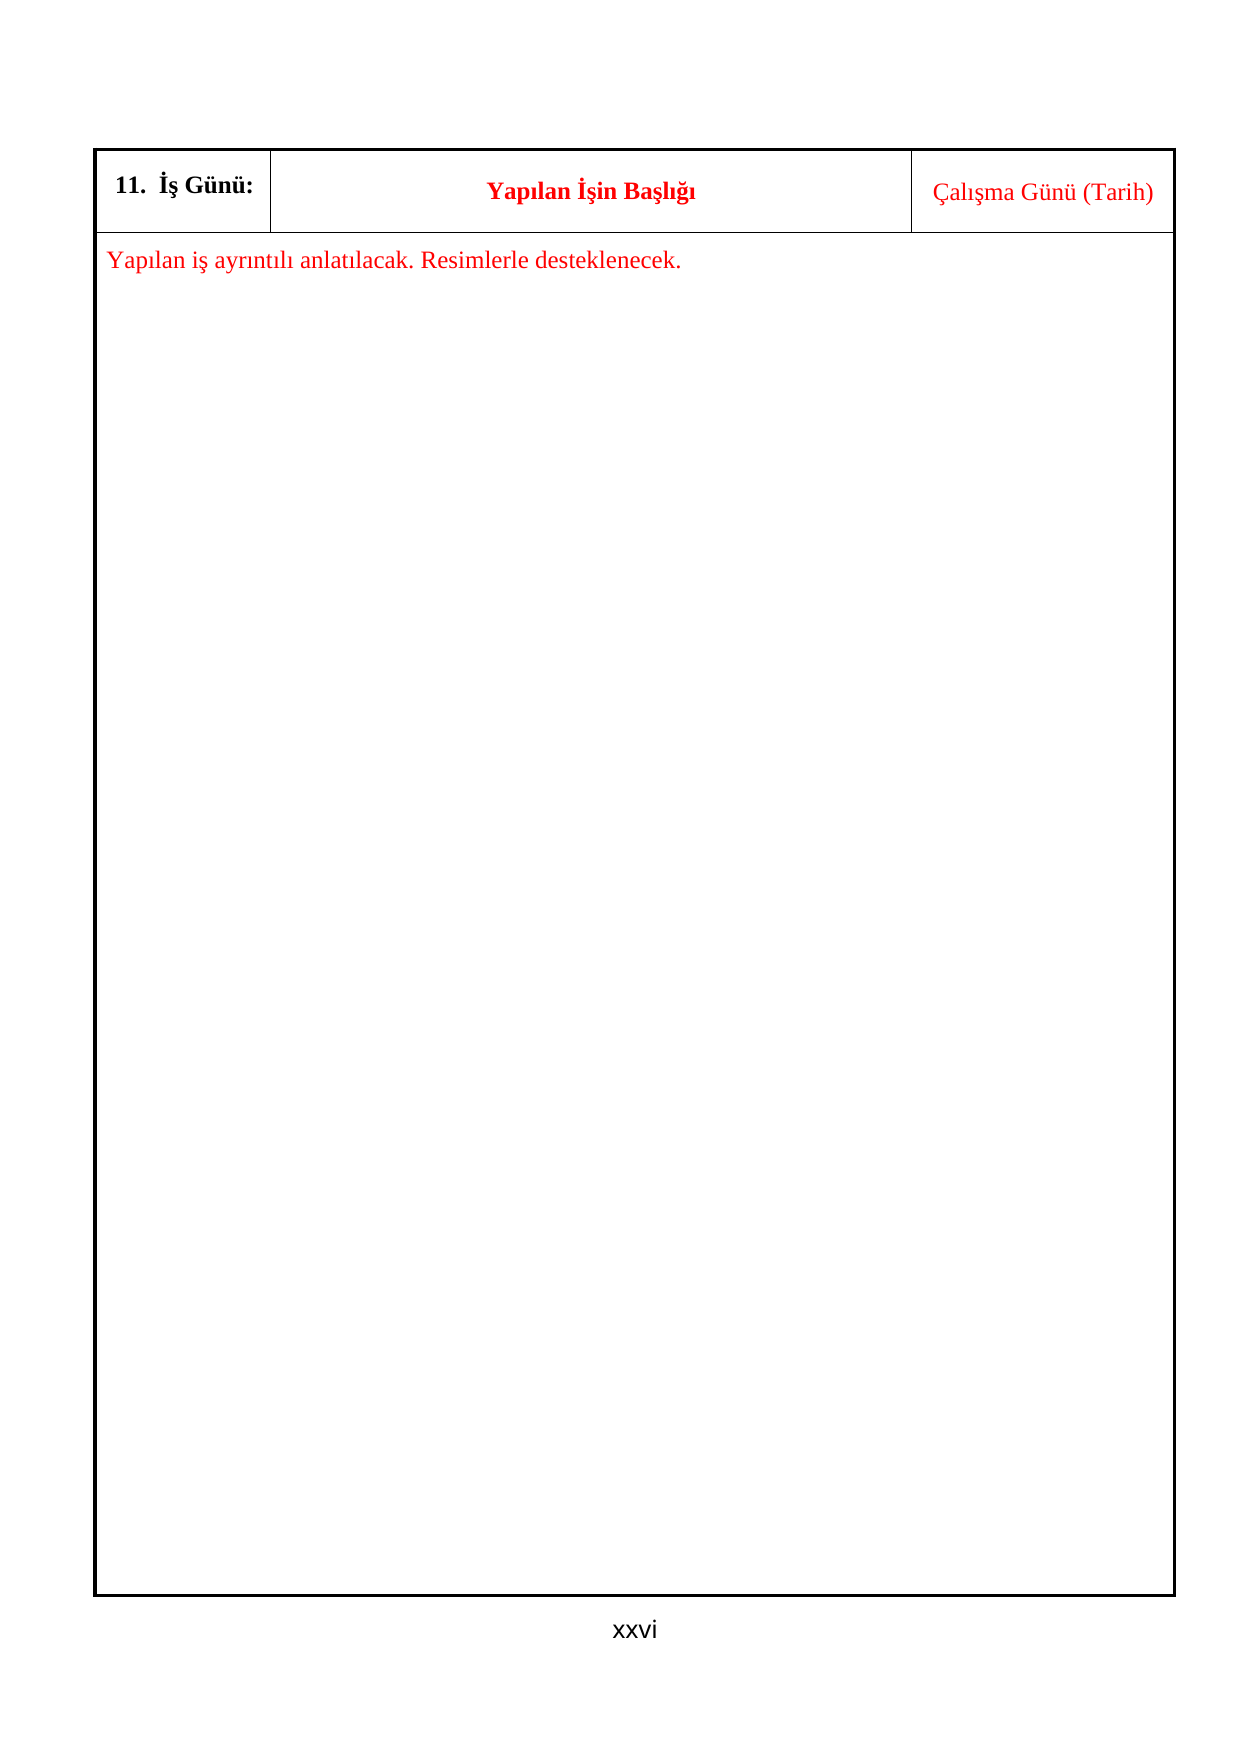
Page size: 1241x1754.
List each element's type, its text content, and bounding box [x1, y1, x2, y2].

table_cell Yapılan İşin Başlığı [271, 151, 911, 232]
table_cell Çalışma Günü (Tarih) [912, 151, 1173, 232]
table_cell İş Günü: [97, 151, 270, 232]
table_cell Yapılan iş ayrıntılı anlatılacak. Resimlerle desteklenecek. [97, 233, 1173, 1594]
